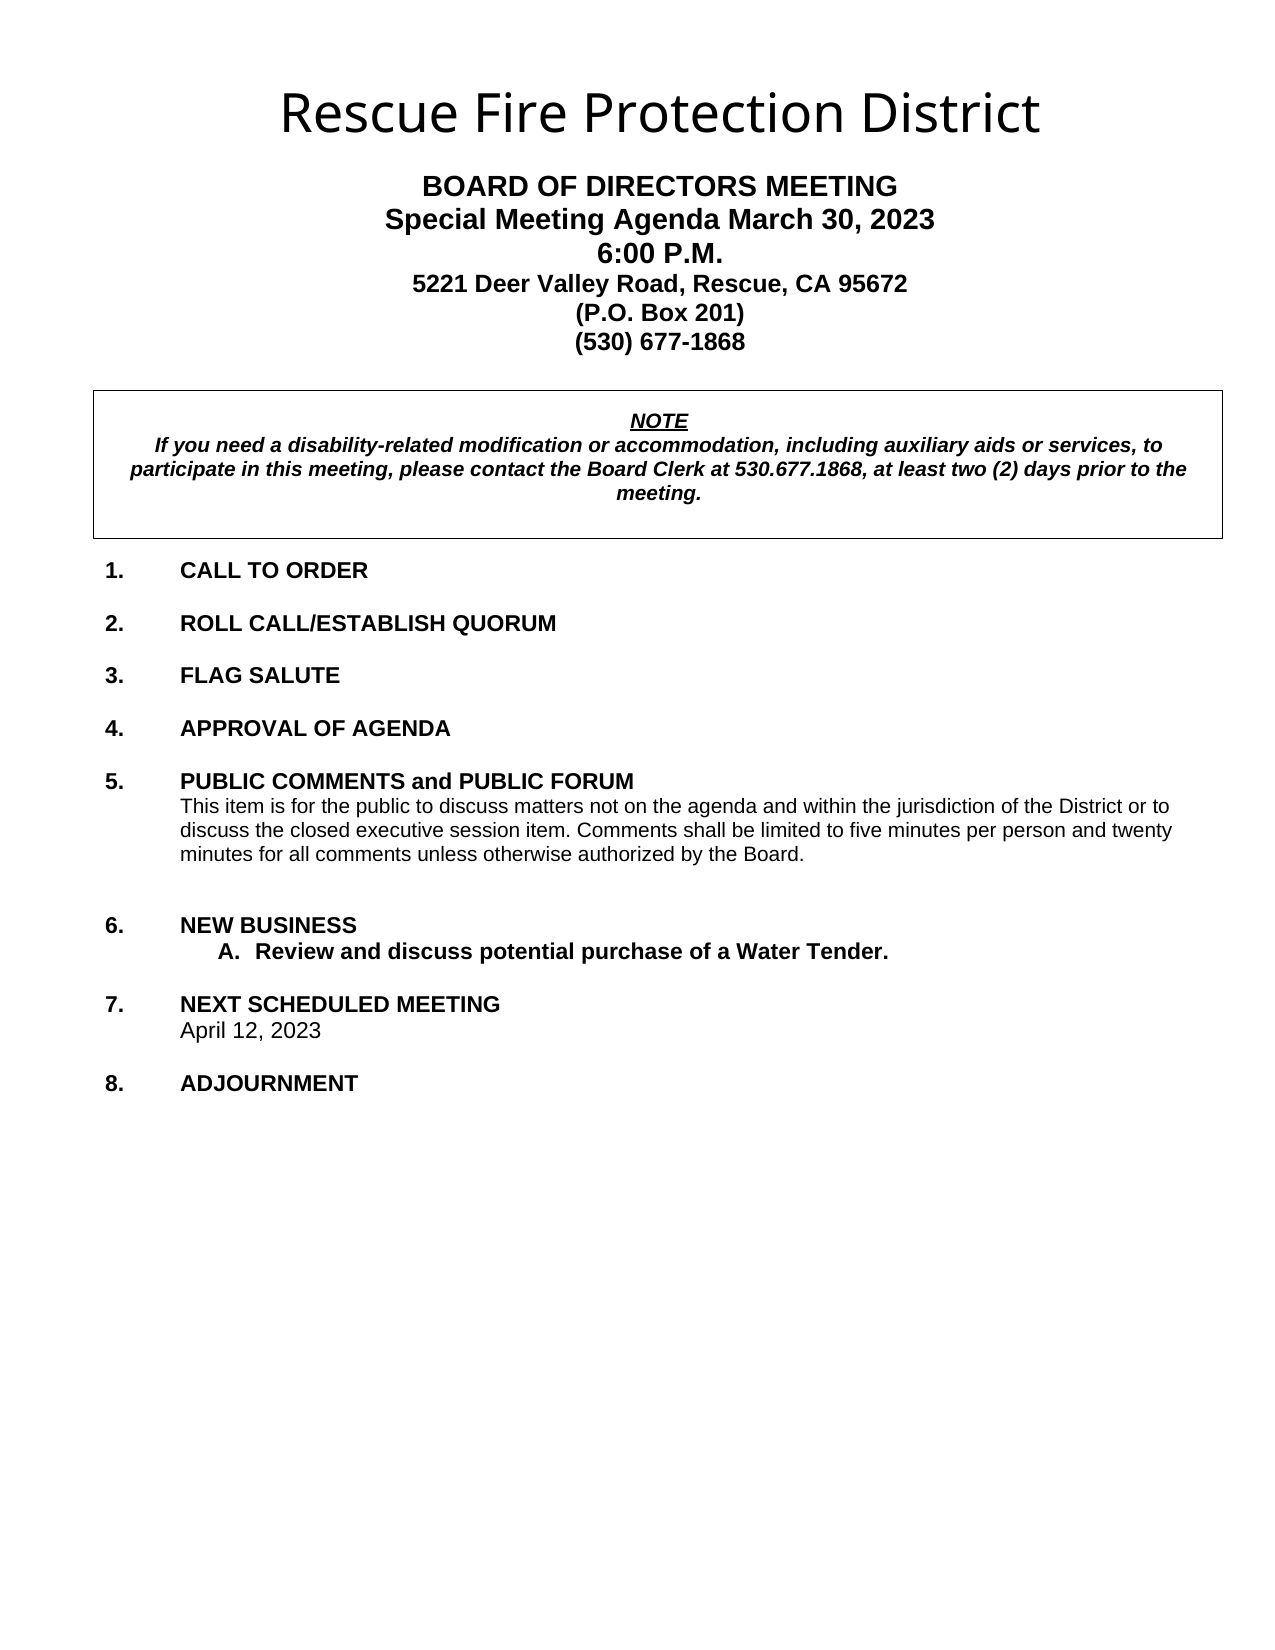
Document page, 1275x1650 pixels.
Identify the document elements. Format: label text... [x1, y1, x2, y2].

text 6:00 P.M. [105, 236, 1215, 269]
text NOTE [105, 408, 1215, 432]
text Special Meeting Agenda March 30, 2023 [105, 202, 1215, 236]
text April 12, 2023 [180, 1017, 1215, 1043]
text (P.O. Box 201) [105, 298, 1215, 327]
list APPROVAL OF AGENDA [105, 715, 1215, 741]
text BOARD OF DIRECTORS MEETING [105, 169, 1215, 202]
list ADJOURNMENT [105, 1070, 1215, 1096]
list Review and discuss potential purchase of a Water Tender. [217, 938, 1215, 964]
list NEXT SCHEDULED MEETING [105, 991, 1215, 1017]
text If you need a disability-related modification or accommodation, including auxiliary aids or services, to participate in this meeting, please contact the Board Clerk at 530.677.1868, at least two (2) days prior to the meeting. [105, 432, 1215, 504]
list This item is for the public to discuss matters not on the agenda and within the jurisdiction of the District or to discuss the closed executive session item. Comments shall be limited to five minutes per person and twenty minutes for all comments unless otherwise authorized by the Board. [180, 794, 1215, 866]
list ROLL CALL/ESTABLISH QUORUM [105, 610, 1215, 636]
list PUBLIC COMMENTS and PUBLIC FORUM [105, 768, 1215, 794]
text (530) 677-1868 [105, 327, 1215, 356]
list FLAG SALUTE [105, 662, 1215, 689]
list CALL TO ORDER [105, 557, 1215, 583]
list NEW BUSINESS [105, 912, 1215, 938]
text 5221 Deer Valley Road, Rescue, CA 95672 [105, 269, 1215, 298]
